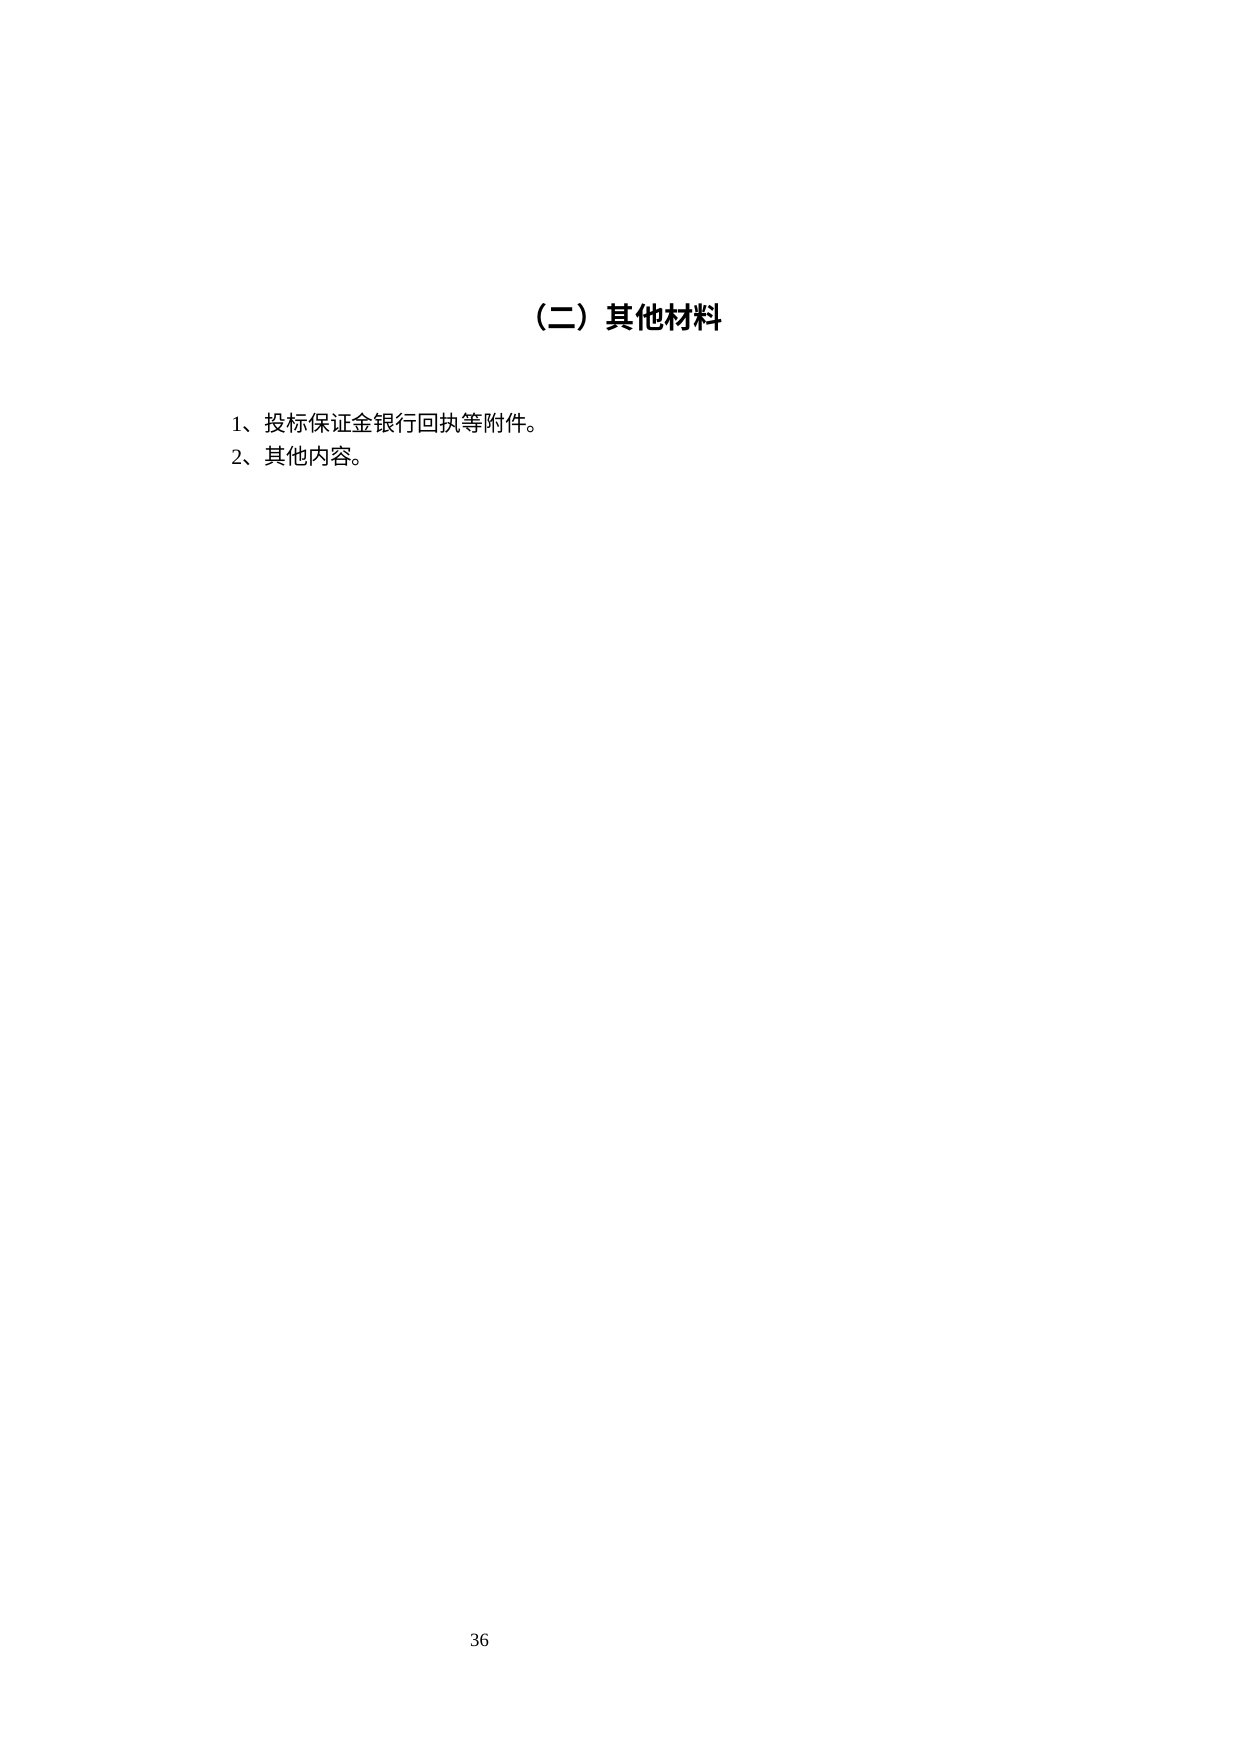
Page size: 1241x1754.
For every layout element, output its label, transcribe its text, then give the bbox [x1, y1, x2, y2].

subtitle （二）其他材料 [187, 283, 1053, 348]
text 1、投标保证金银行回执等附件。 [187, 406, 1053, 438]
text 2、其他内容。 [187, 438, 1053, 471]
